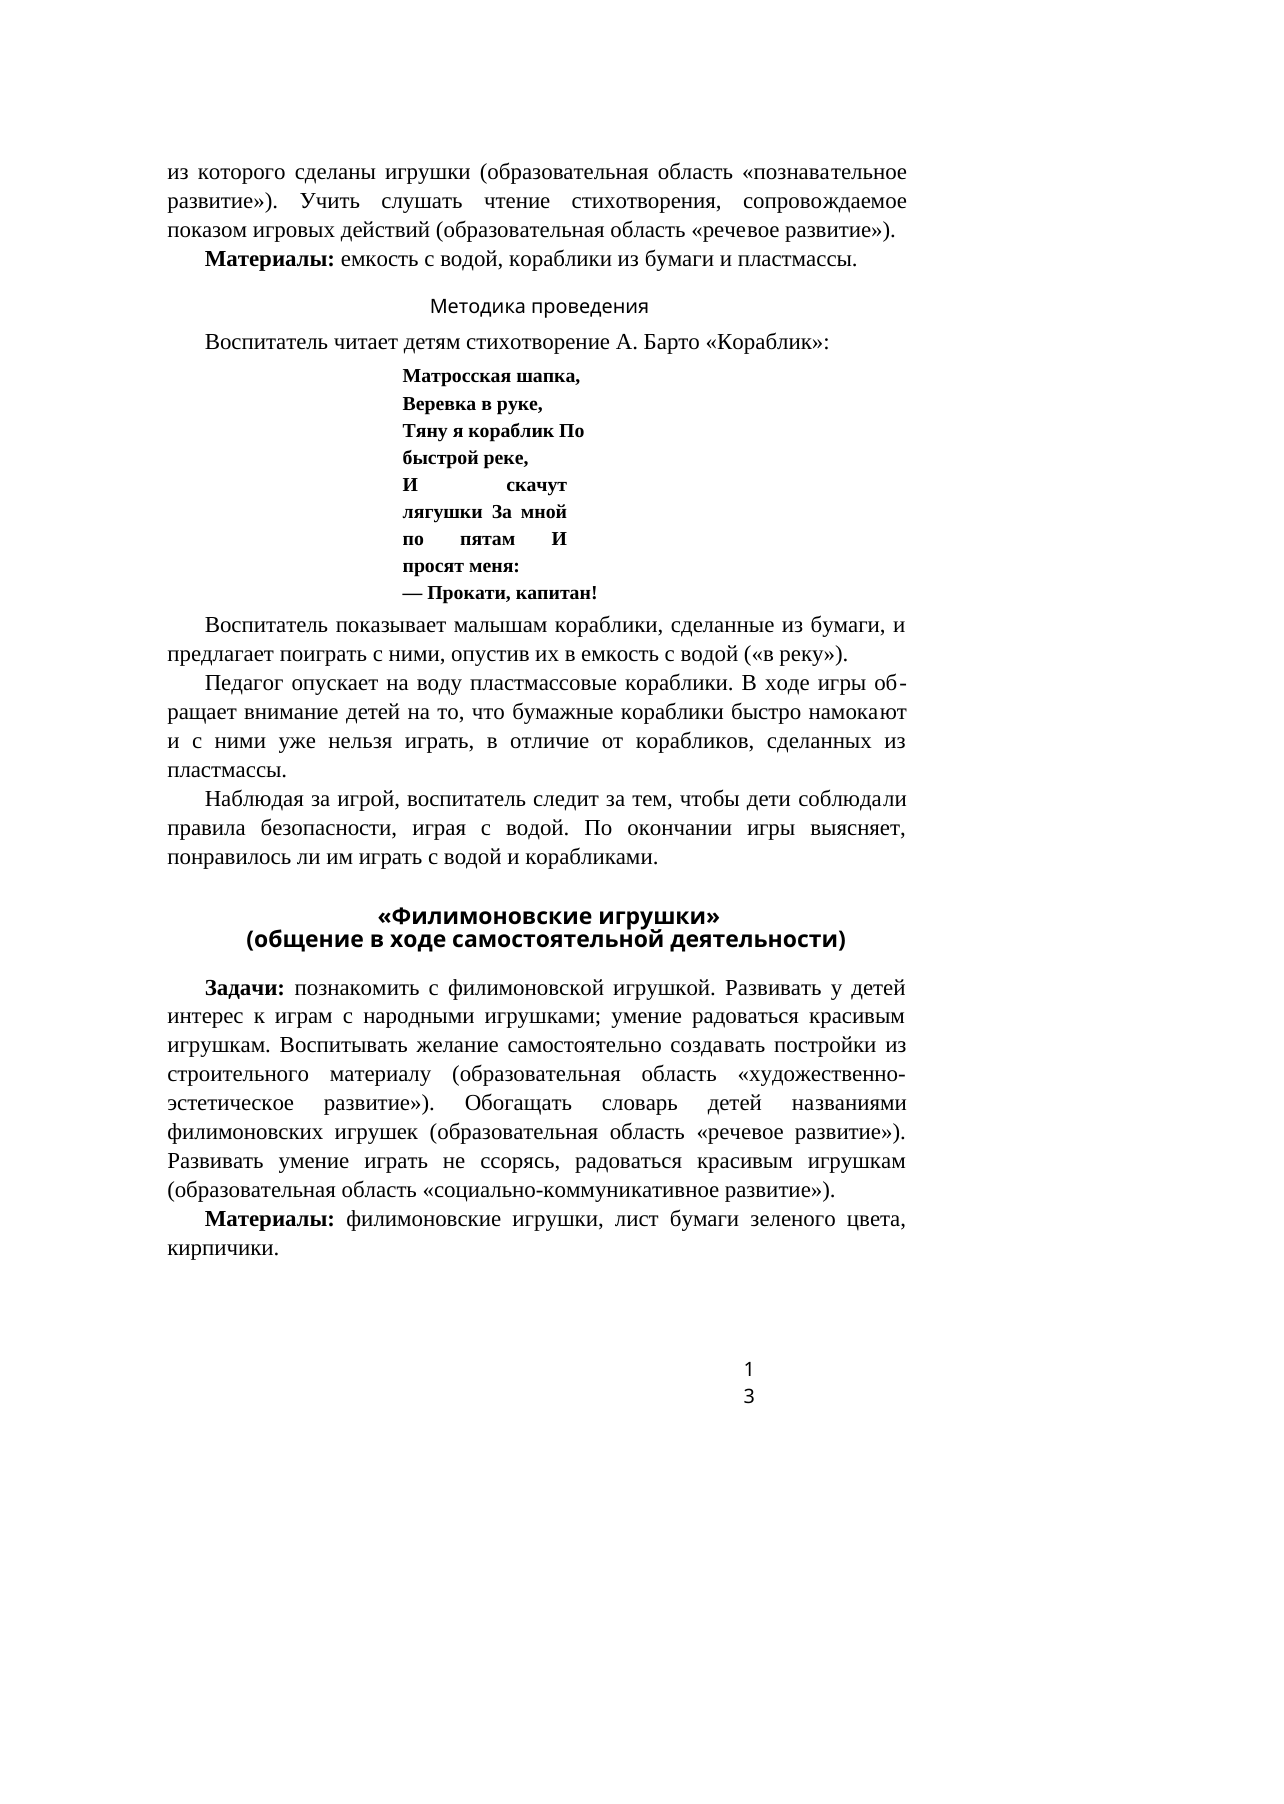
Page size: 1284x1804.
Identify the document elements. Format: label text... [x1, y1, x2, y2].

text (общение в ходе самостоятельной деятельности) [246, 929, 1082, 952]
text Тяну я кораблик По быстрой реке, [402, 416, 598, 470]
text Воспитатель читает детям стихотворение А. Барто «Кораблик»: Матросская шапка, [204, 323, 867, 389]
text Материалы: филимоновские игрушки, лист бумаги зеленого цвета, кирпичики. [167, 1203, 907, 1261]
text из которого сделаны игрушки (образовательная область «познавательное развитие»). Учить слушать чтение стихотворения, сопровождаемое показом игровых действий (образовательная область «речевое развитие»). [167, 156, 907, 243]
text Воспитатель показывает малышам кораблики, сделанные из бумаги, и предлагает поиграть с ними, опустив их в емкость с водой («в реку»). [167, 609, 907, 667]
text Наблюдая за игрой, воспитатель следит за тем, чтобы дети соблюдали правила безопасности, играя с водой. По окончании игры выясняет, понравилось ли им играть с водой и корабликами. [167, 783, 907, 870]
text Материалы: емкость с водой, кораблики из бумаги и пластмассы. [167, 243, 1082, 272]
text Методика проведения [429, 298, 1082, 318]
text И скачут лягушки За мной по пятам И просят меня: [402, 470, 567, 578]
text Веревка в руке, [402, 389, 1082, 416]
text — Прокати, капитан! [402, 578, 1082, 605]
text Задачи: познакомить с филимоновской игрушкой. Развивать у детей интерес к играм с народными игрушками; умение радоваться красивым игрушкам. Воспитывать желание самостоятельно создавать постройки из строительного материалу (образовательная область «художественно-эстетическое развитие»). Обогащать словарь детей названиями филимоновских игрушек (образовательная область «речевое развитие»). Развивать умение играть не ссорясь, радоваться красивым игрушкам (образовательная область «социально-коммуникативное развитие»). [167, 972, 907, 1203]
text «Филимоновские игрушки» [377, 906, 1082, 929]
text Педагог опускает на воду пластмассовые кораблики. В ходе игры обращает внимание детей на то, что бумажные кораблики быстро намокают и с ними уже нельзя играть, в отличие от корабликов, сделанных из пластмассы. [167, 667, 907, 783]
